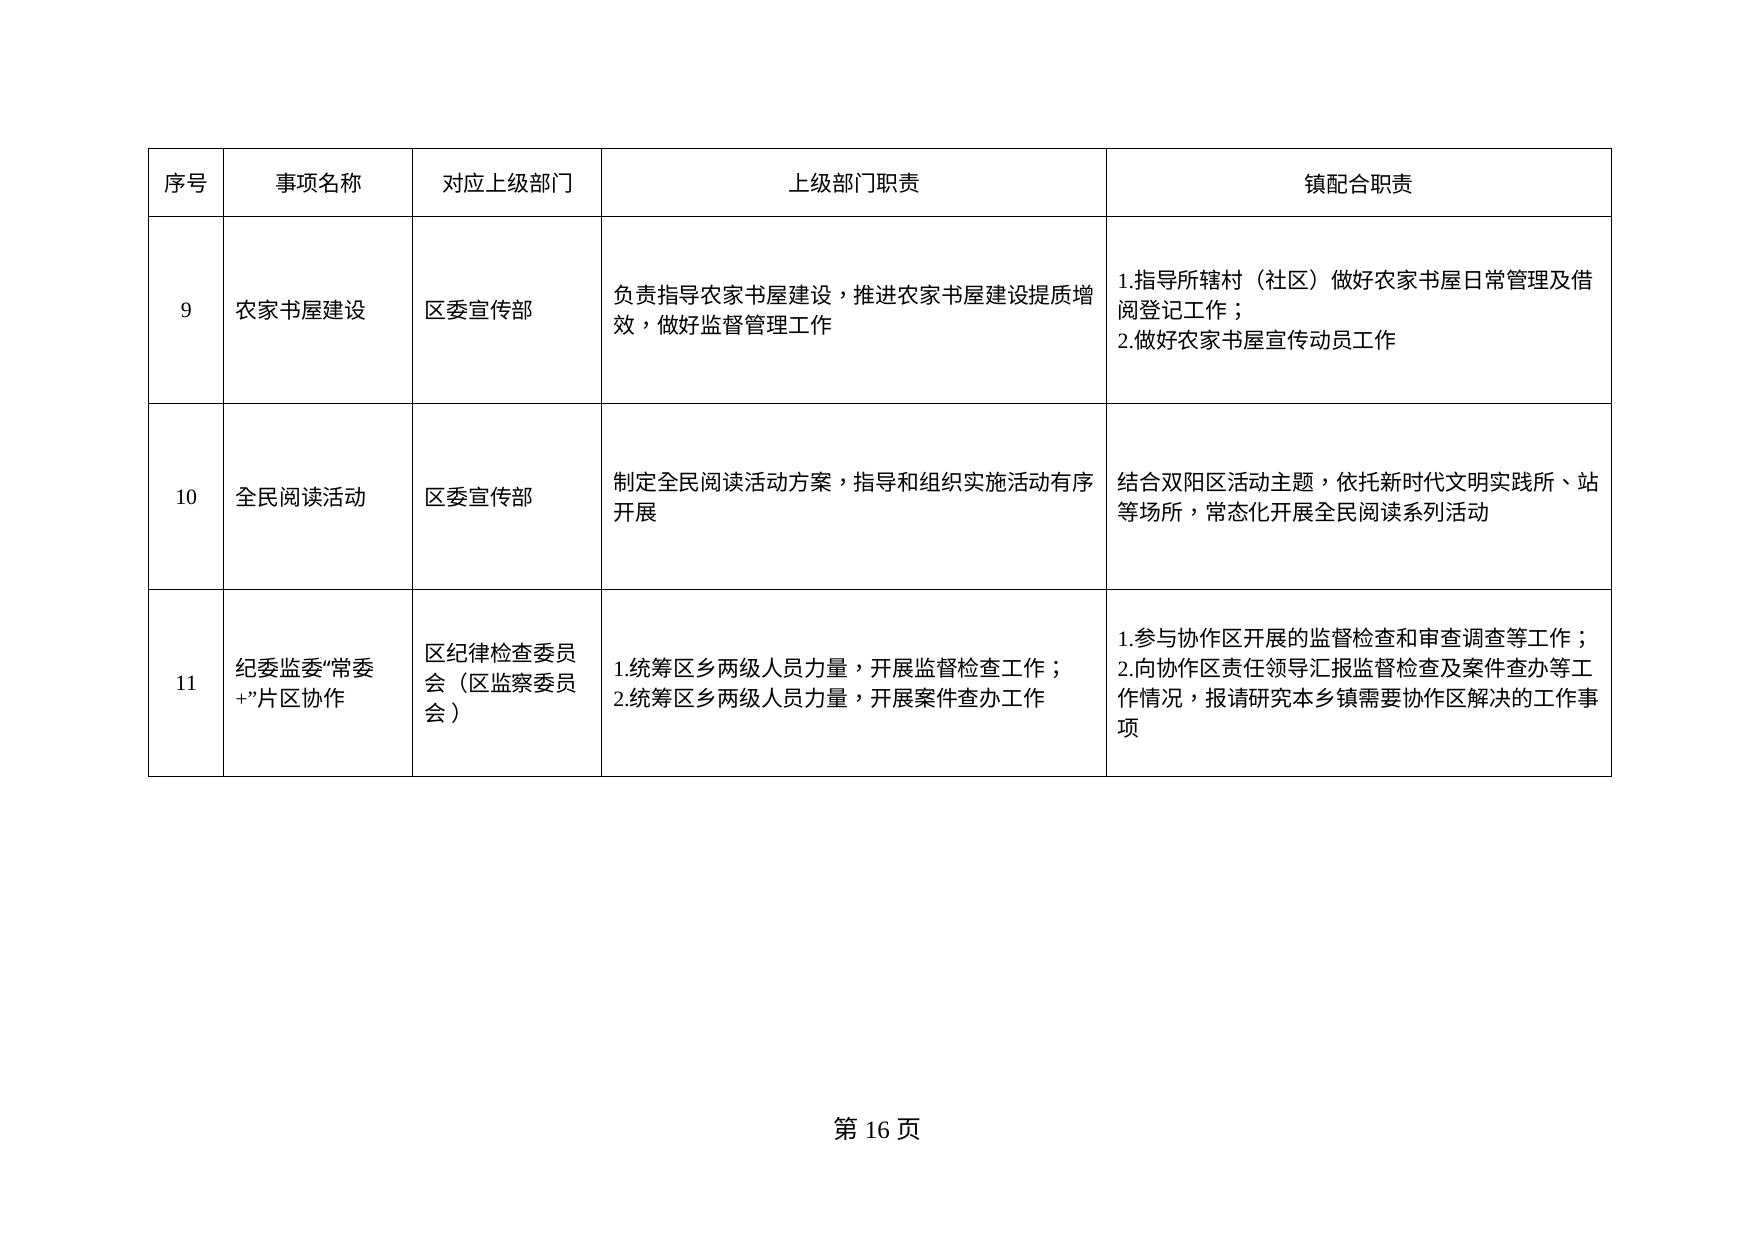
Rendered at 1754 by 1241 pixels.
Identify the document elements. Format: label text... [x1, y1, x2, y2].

table_cell 9 [149, 217, 223, 403]
table_cell 农家书屋建设 [224, 217, 412, 403]
table_cell 负责指导农家书屋建设，推进农家书屋建设提质增效，做好监督管理工作 [602, 217, 1106, 403]
table_cell 全民阅读活动 [224, 404, 412, 589]
table_cell 区委宣传部 [413, 217, 601, 403]
table_cell 纪委监委“常委+”片区协作 [224, 590, 412, 776]
table_header 序号 [149, 149, 223, 216]
table_cell 区纪律检查委员会（区监察委员会 ） [413, 590, 601, 776]
table_header 上级部门职责 [602, 149, 1106, 216]
table_cell 1.指导所辖村（社区）做好农家书屋日常管理及借阅登记工作； 2.做好农家书屋宣传动员工作 [1107, 217, 1611, 403]
table_cell 制定全民阅读活动方案，指导和组织实施活动有序开展 [602, 404, 1106, 589]
table_cell 结合双阳区活动主题，依托新时代文明实践所、站等场所，常态化开展全民阅读系列活动 [1107, 404, 1611, 589]
table_header 镇配合职责 [1107, 149, 1611, 216]
table_cell 区委宣传部 [413, 404, 601, 589]
table_cell 11 [149, 590, 223, 776]
table_cell 10 [149, 404, 223, 589]
table_header 事项名称 [224, 149, 412, 216]
table_cell 1.统筹区乡两级人员力量，开展监督检查工作； 2.统筹区乡两级人员力量，开展案件查办工作 [602, 590, 1106, 776]
table_cell 1.参与协作区开展的监督检查和审查调查等工作； 2.向协作区责任领导汇报监督检查及案件查办等工作情况，报请研究本乡镇需要协作区解决的工作事项 [1107, 590, 1611, 776]
table_header 对应上级部门 [413, 149, 601, 216]
